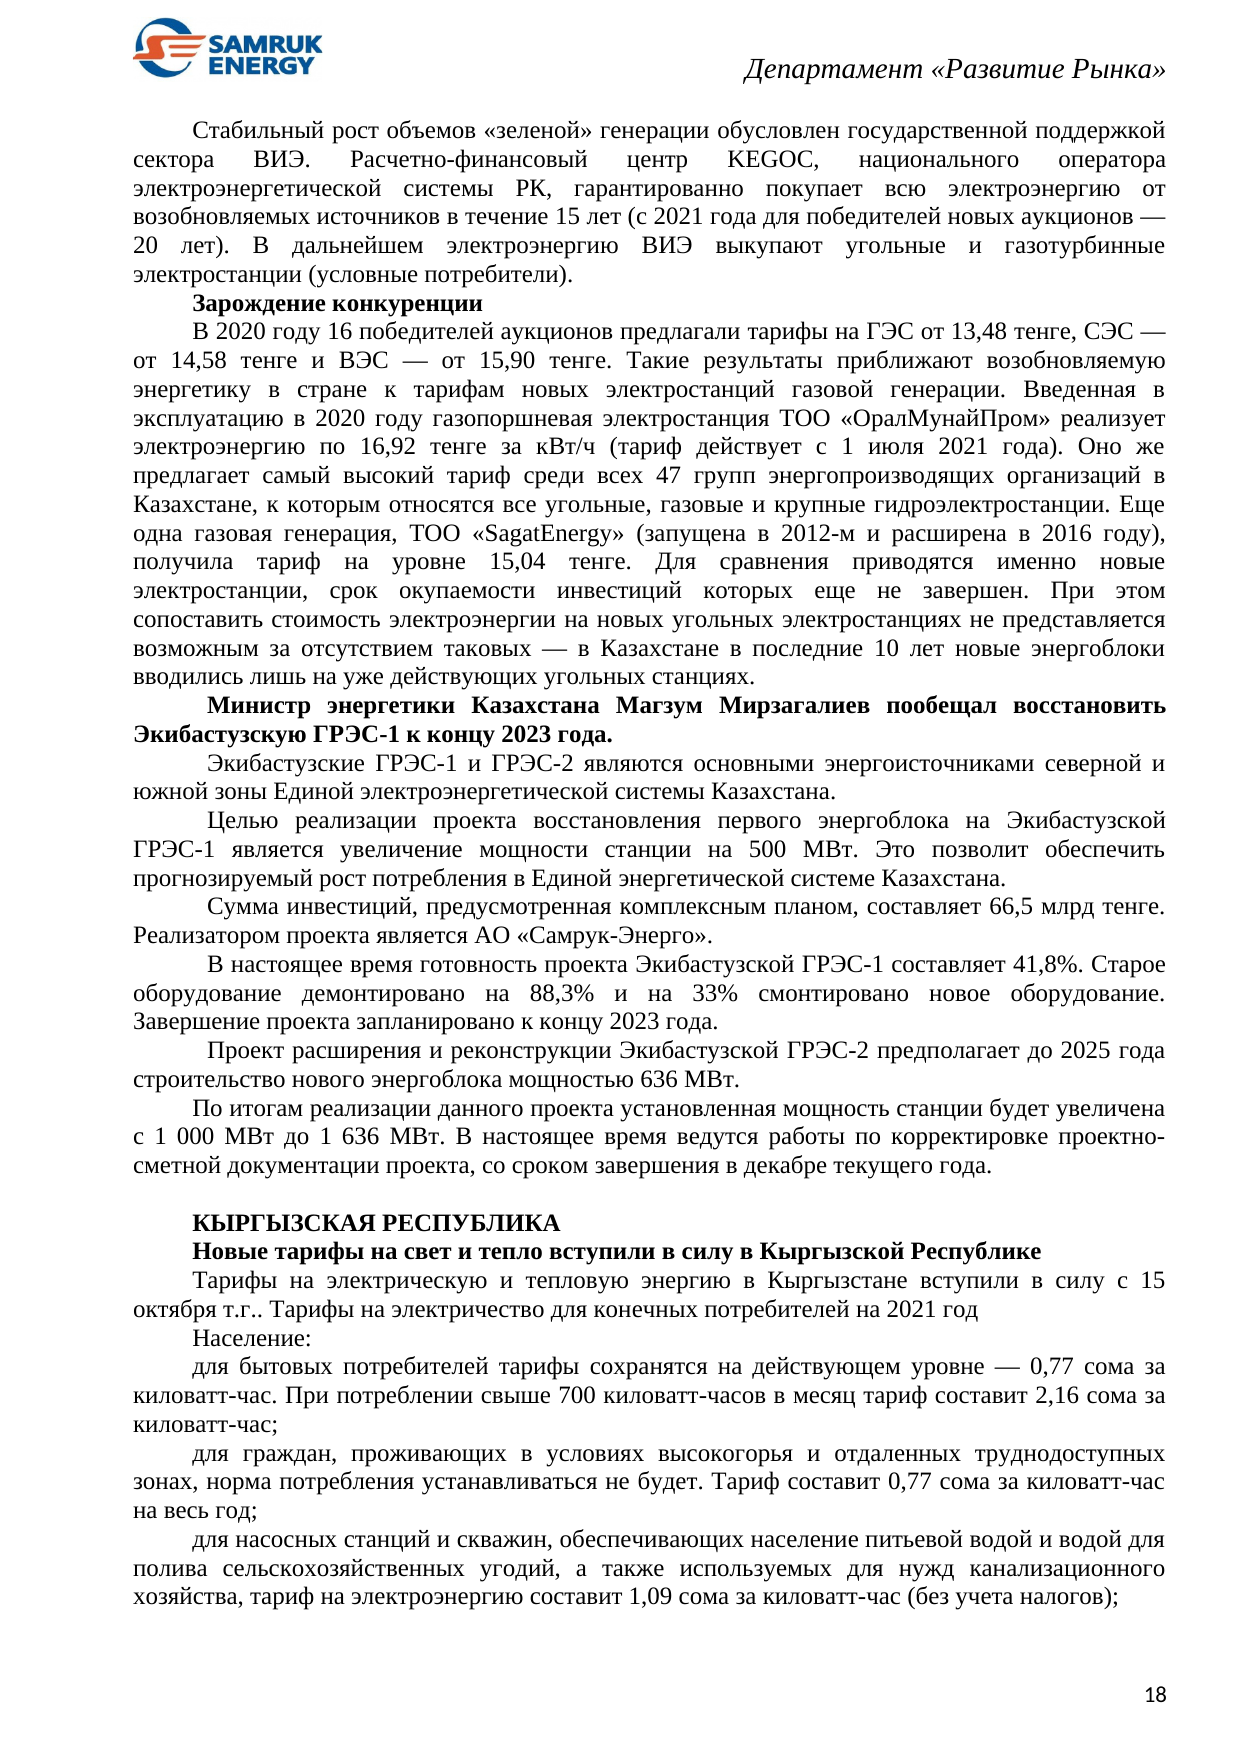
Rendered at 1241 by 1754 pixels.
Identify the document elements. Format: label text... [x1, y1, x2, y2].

text Экибастузские ГРЭС-1 и ГРЭС-2 являются основными энергоисточниками северной и южной зоны Единой электроэнергетической системы Казахстана. [133, 748, 1167, 805]
text Население: [133, 1323, 1167, 1351]
text Стабильный рост объемов «зеленой» генерации обусловлен государственной поддержкой сектора ВИЭ. Расчетно-финансовый центр KEGOC, национального оператора электроэнергетической системы РК, гарантированно покупает всю электроэнергию от возобновляемых источников в течение 15 лет (с 2021 года для победителей новых аукционов — 20 лет). В дальнейшем электроэнергию ВИЭ выкупают угольные и газотурбинные электростанции (условные потребители). [133, 115, 1167, 288]
text Тарифы на электрическую и тепловую энергию в Кыргызстане вступили в силу с 15 октября т.г.. Тарифы на электричество для конечных потребителей на 2021 год [133, 1265, 1167, 1323]
text Целью реализации проекта восстановления первого энергоблока на Экибастузской ГРЭС-1 является увеличение мощности станции на 500 МВт. Это позволит обеспечить прогнозируемый рост потребления в Единой энергетической системе Казахстана. [133, 805, 1167, 891]
text Министр энергетики Казахстана Магзум Мирзагалиев пообещал восстановить Экибастузскую ГРЭС-1 к концу 2023 года. [133, 690, 1167, 748]
text для бытовых потребителей тарифы сохранятся на действующем уровне — 0,77 сома за киловатт-час. При потреблении свыше 700 киловатт-часов в месяц тариф составит 2,16 сома за киловатт-час; [133, 1351, 1167, 1438]
text В настоящее время готовность проекта Экибастузской ГРЭС-1 составляет 41,8%. Старое оборудование демонтировано на 88,3% и на 33% смонтировано новое оборудование. Завершение проекта запланировано к концу 2023 года. [133, 949, 1167, 1035]
text Новые тарифы на свет и тепло вступили в силу в Кыргызской Республике [133, 1236, 1167, 1265]
text Сумма инвестиций, предусмотренная комплексным планом, составляет 66,5 млрд тенге. Реализатором проекта является АО «Самрук-Энерго». [133, 891, 1167, 949]
text По итогам реализации данного проекта установленная мощность станции будет увеличена с 1 000 МВт до 1 636 МВт. В настоящее время ведутся работы по корректировке проектно-сметной документации проекта, со сроком завершения в декабре текущего года. [133, 1093, 1167, 1179]
text Зарождение конкуренции [133, 288, 1167, 316]
text для насосных станций и скважин, обеспечивающих население питьевой водой и водой для полива сельскохозяйственных угодий, а также используемых для нужд канализационного хозяйства, тариф на электроэнергию составит 1,09 сома за киловатт-час (без учета налогов); [133, 1524, 1167, 1610]
text Проект расширения и реконструкции Экибастузской ГРЭС-2 предполагает до 2025 года строительство нового энергоблока мощностью 636 МВт. [133, 1035, 1167, 1093]
text для граждан, проживающих в условиях высокогорья и отдаленных труднодоступных зонах, норма потребления устанавливаться не будет. Тариф составит 0,77 сома за киловатт-час на весь год; [133, 1438, 1167, 1524]
text КЫРГЫЗСКАЯ РЕСПУБЛИКА [133, 1208, 1167, 1236]
picture [132, 17, 323, 82]
text В 2020 году 16 победителей аукционов предлагали тарифы на ГЭС от 13,48 тенге, СЭС — от 14,58 тенге и ВЭС — от 15,90 тенге. Такие результаты приближают возобновляемую энергетику в стране к тарифам новых электростанций газовой генерации. Введенная в эксплуатацию в 2020 году газопоршневая электростанция ТОО «ОралМунайПром» реализует электроэнергию по 16,92 тенге за кВт/ч (тариф действует с 1 июля 2021 года). Оно же предлагает самый высокий тариф среди всех 47 групп энергопроизводящих организаций в Казахстане, к которым относятся все угольные, газовые и крупные гидроэлектростанции. Еще одна газовая генерация, ТОО «SagatEnergy» (запущена в 2012-м и расширена в 2016 году), получила тариф на уровне 15,04 тенге. Для сравнения приводятся именно новые электростанции, срок окупаемости инвестиций которых еще не завершен. При этом сопоставить стоимость электроэнергии на новых угольных электростанциях не представляется возможным за отсутствием таковых — в Казахстане в последние 10 лет новые энергоблоки вводились лишь на уже действующих угольных станциях. [133, 316, 1167, 690]
